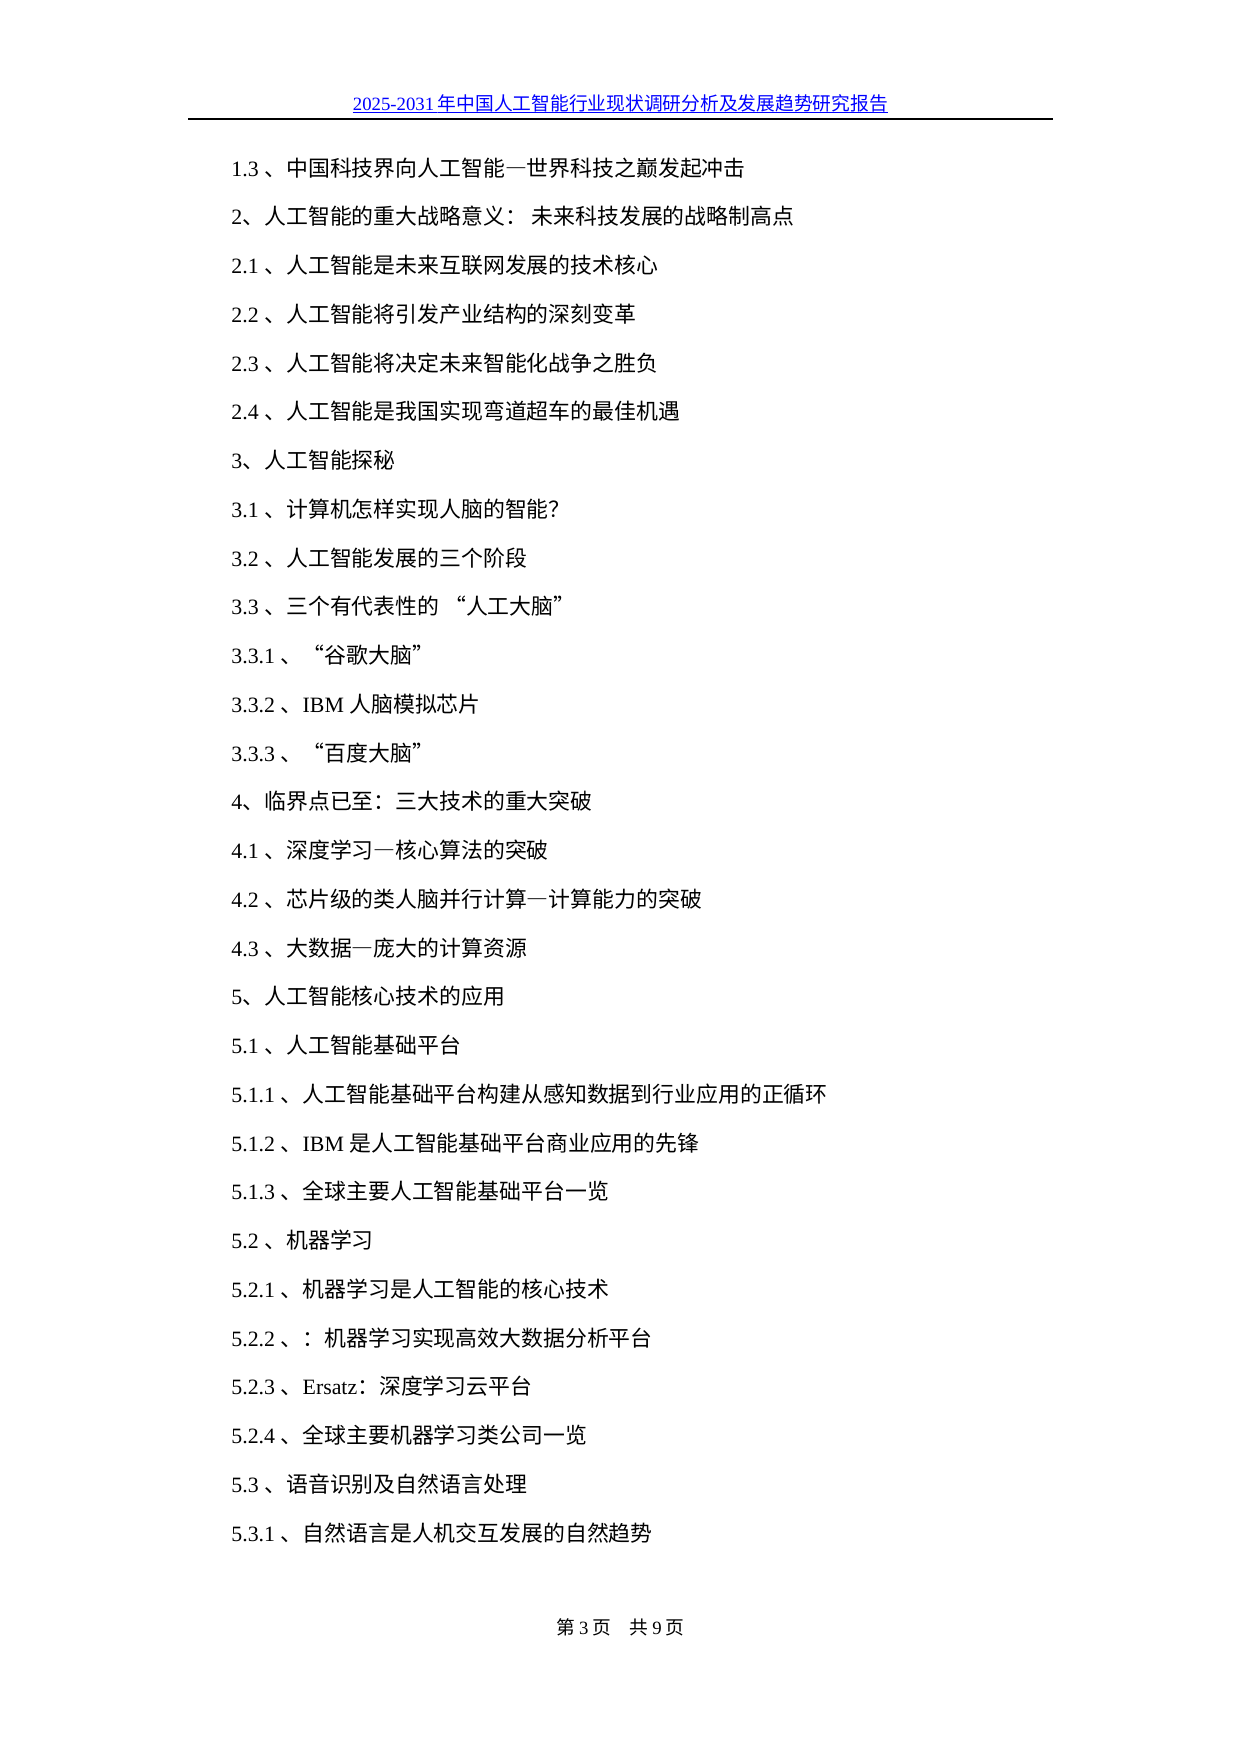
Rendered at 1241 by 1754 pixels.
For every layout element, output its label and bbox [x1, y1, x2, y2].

text [187, 150, 1053, 1548]
